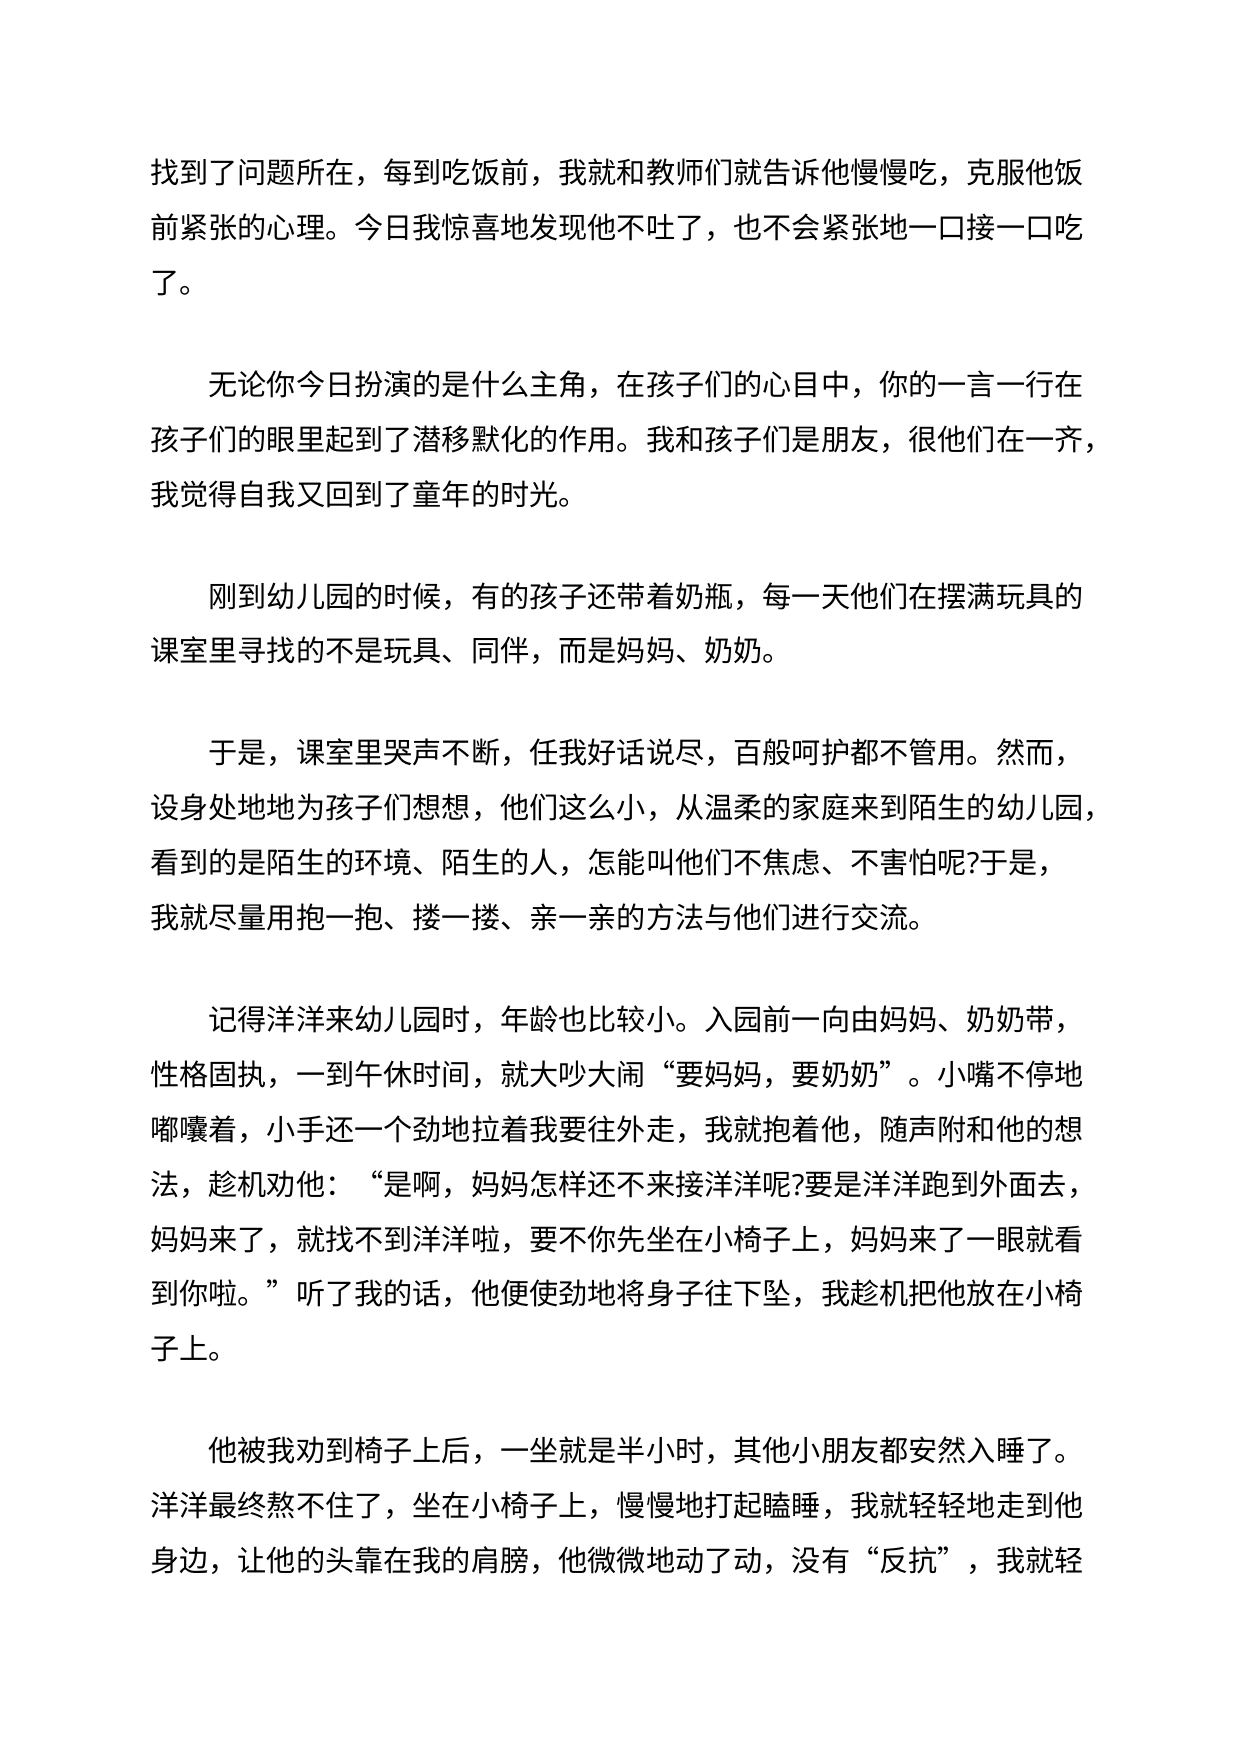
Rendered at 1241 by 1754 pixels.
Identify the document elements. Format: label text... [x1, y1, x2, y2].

text 于是，课室里哭声不断，任我好话说尽，百般呵护都不管用。然而，设身处地地为孩子们想想，他们这么小，从温柔的家庭来到陌生的幼儿园，看到的是陌生的环境、陌生的人，怎能叫他们不焦虑、不害怕呢?于是，我就尽量用抱一抱、搂一搂、亲一亲的方法与他们进行交流。 [150, 730, 1090, 937]
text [150, 150, 1090, 302]
text 记得洋洋来幼儿园时，年龄也比较小。入园前一向由妈妈、奶奶带，性格固执，一到午休时间，就大吵大闹“要妈妈，要奶奶”。小嘴不停地嘟囔着，小手还一个劲地拉着我要往外走，我就抱着他，随声附和他的想法，趁机劝他：“是啊，妈妈怎样还不来接洋洋呢?要是洋洋跑到外面去，妈妈来了，就找不到洋洋啦，要不你先坐在小椅子上，妈妈来了一眼就看到你啦。”听了我的话，他便使劲地将身子往下坠，我趁机把他放在小椅子上。 [150, 996, 1090, 1368]
text 无论你今日扮演的是什么主角，在孩子们的心目中，你的一言一行在孩子们的眼里起到了潜移默化的作用。我和孩子们是朋友，很他们在一齐，我觉得自我又回到了童年的时光。 [150, 362, 1090, 514]
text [150, 1428, 1090, 1580]
text 刚到幼儿园的时候，有的孩子还带着奶瓶，每一天他们在摆满玩具的课室里寻找的不是玩具、同伴，而是妈妈、奶奶。 [150, 573, 1090, 670]
